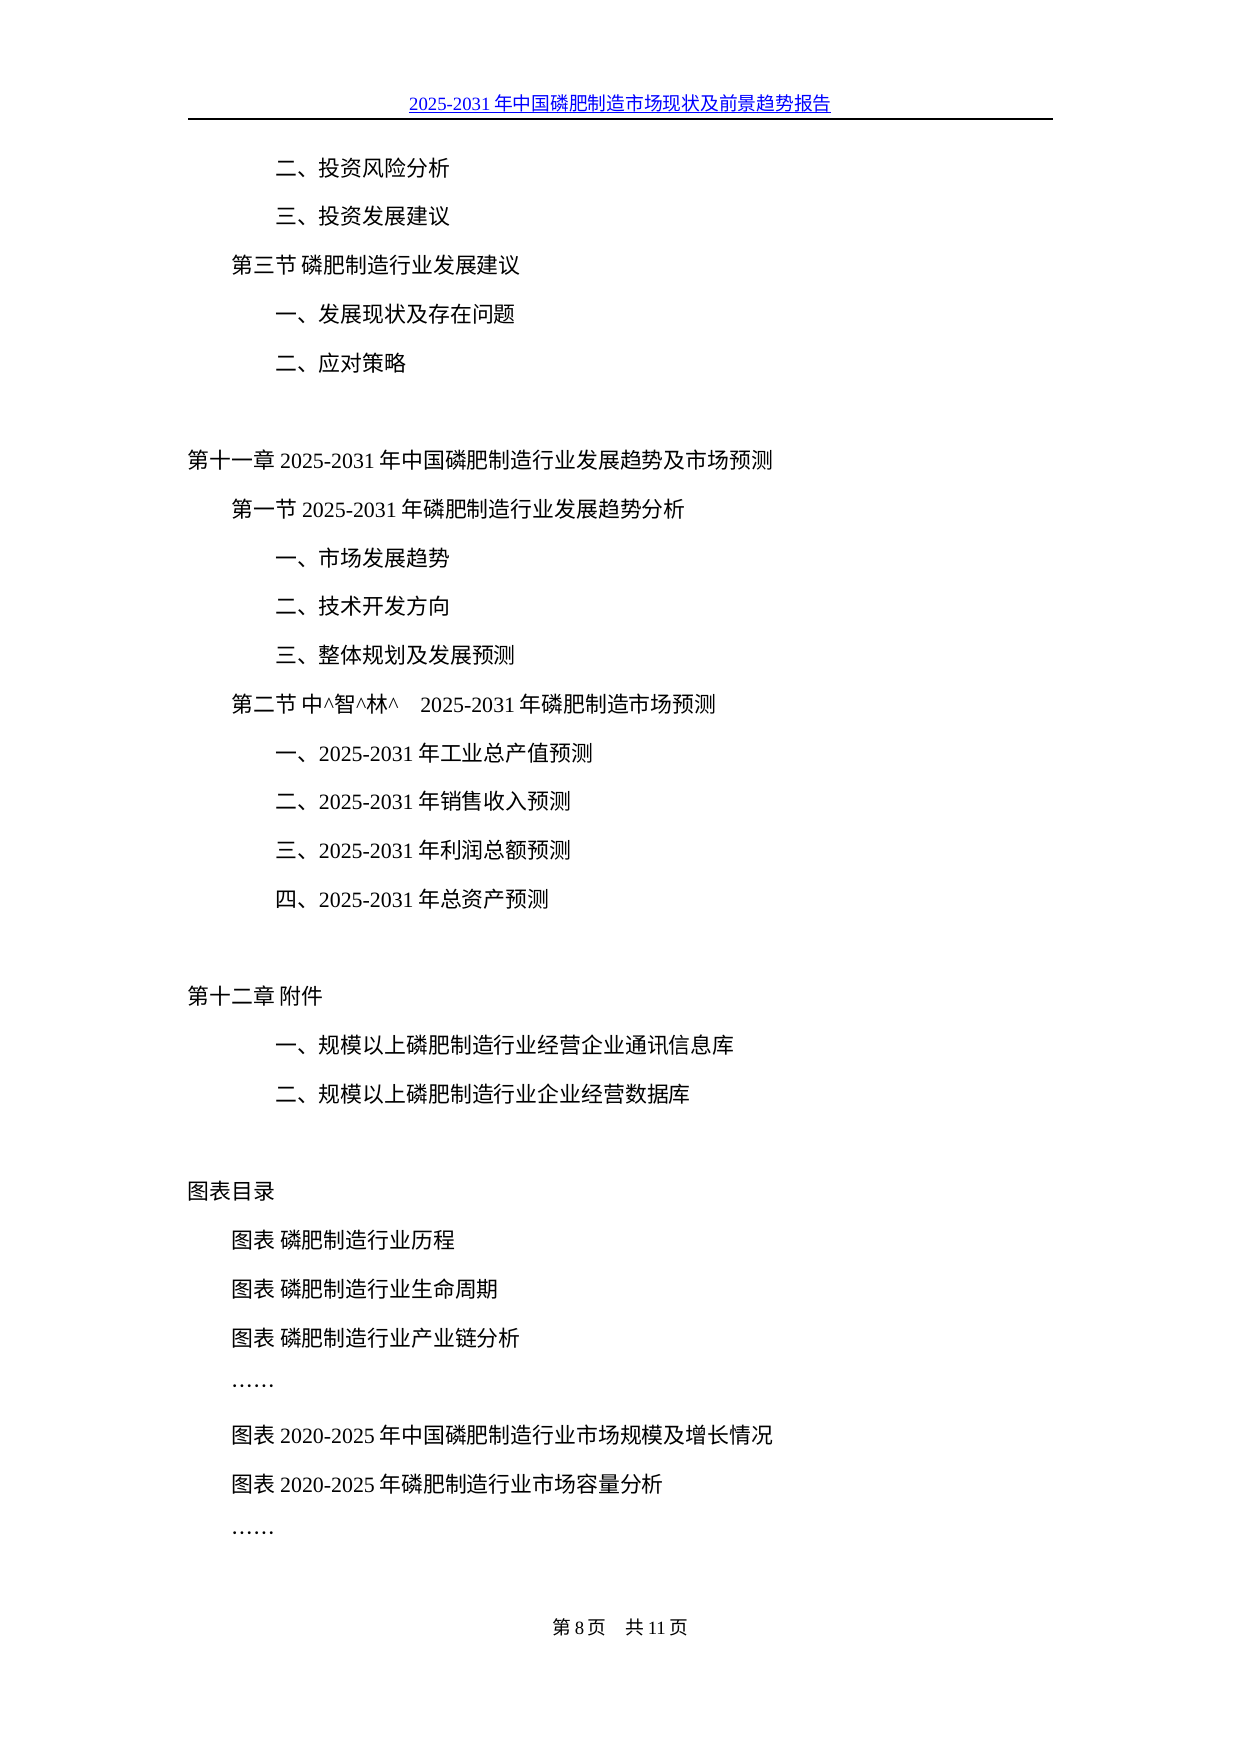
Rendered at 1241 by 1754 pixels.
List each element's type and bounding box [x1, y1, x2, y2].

text [187, 150, 1053, 1548]
